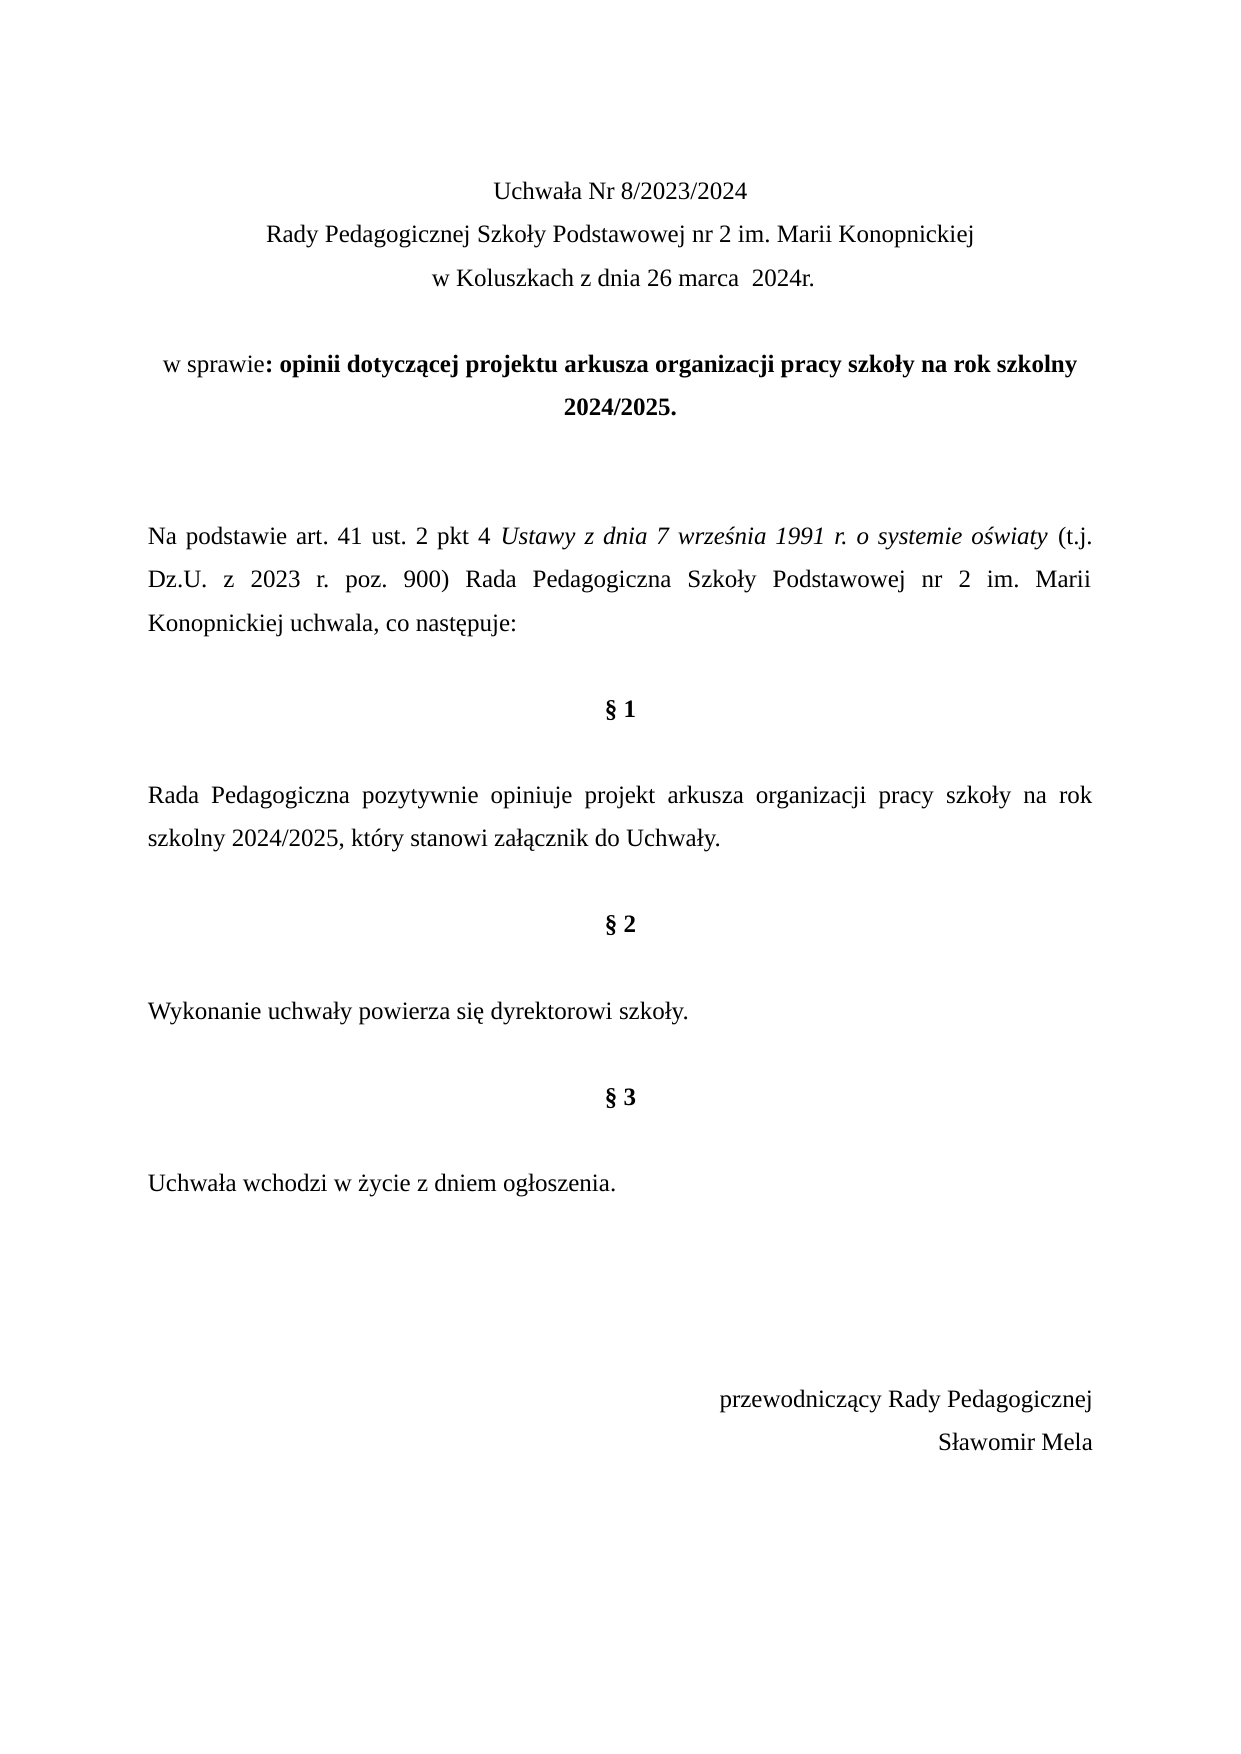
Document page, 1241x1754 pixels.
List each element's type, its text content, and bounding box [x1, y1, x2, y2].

text Na podstawie art. 41 ust. 2 pkt 4 Ustawy z dnia 7 września 1991 r. o systemie oświaty (t.j. Dz.U. z 2023 r. poz. 900) Rada Pedagogiczna Szkoły Podstawowej nr 2 im. Marii Konopnickiej uchwala, co następuje: [148, 521, 1093, 636]
text w Koluszkach z dnia 26 marca 2024r. [148, 263, 1093, 291]
text § 3 [148, 1082, 1093, 1111]
text w sprawie: opinii dotyczącej projektu arkusza organizacji pracy szkoły na rok szkolny 2024/2025. [148, 349, 1093, 421]
text Uchwała Nr 8/2023/2024 [148, 176, 1093, 205]
text Wykonanie uchwały powierza się dyrektorowi szkoły. [148, 996, 1093, 1024]
text Rady Pedagogicznej Szkoły Podstawowej nr 2 im. Marii Konopnickiej [148, 219, 1093, 248]
text Sławomir Mela [148, 1427, 1093, 1456]
text Rada Pedagogiczna pozytywnie opiniuje projekt arkusza organizacji pracy szkoły na rok szkolny 2024/2025, który stanowi załącznik do Uchwały. [148, 780, 1093, 852]
text Uchwała wchodzi w życie z dniem ogłoszenia. [148, 1168, 1093, 1197]
text przewodniczący Rady Pedagogicznej [148, 1384, 1093, 1413]
text § 1 [148, 694, 1093, 723]
text § 2 [148, 909, 1093, 938]
